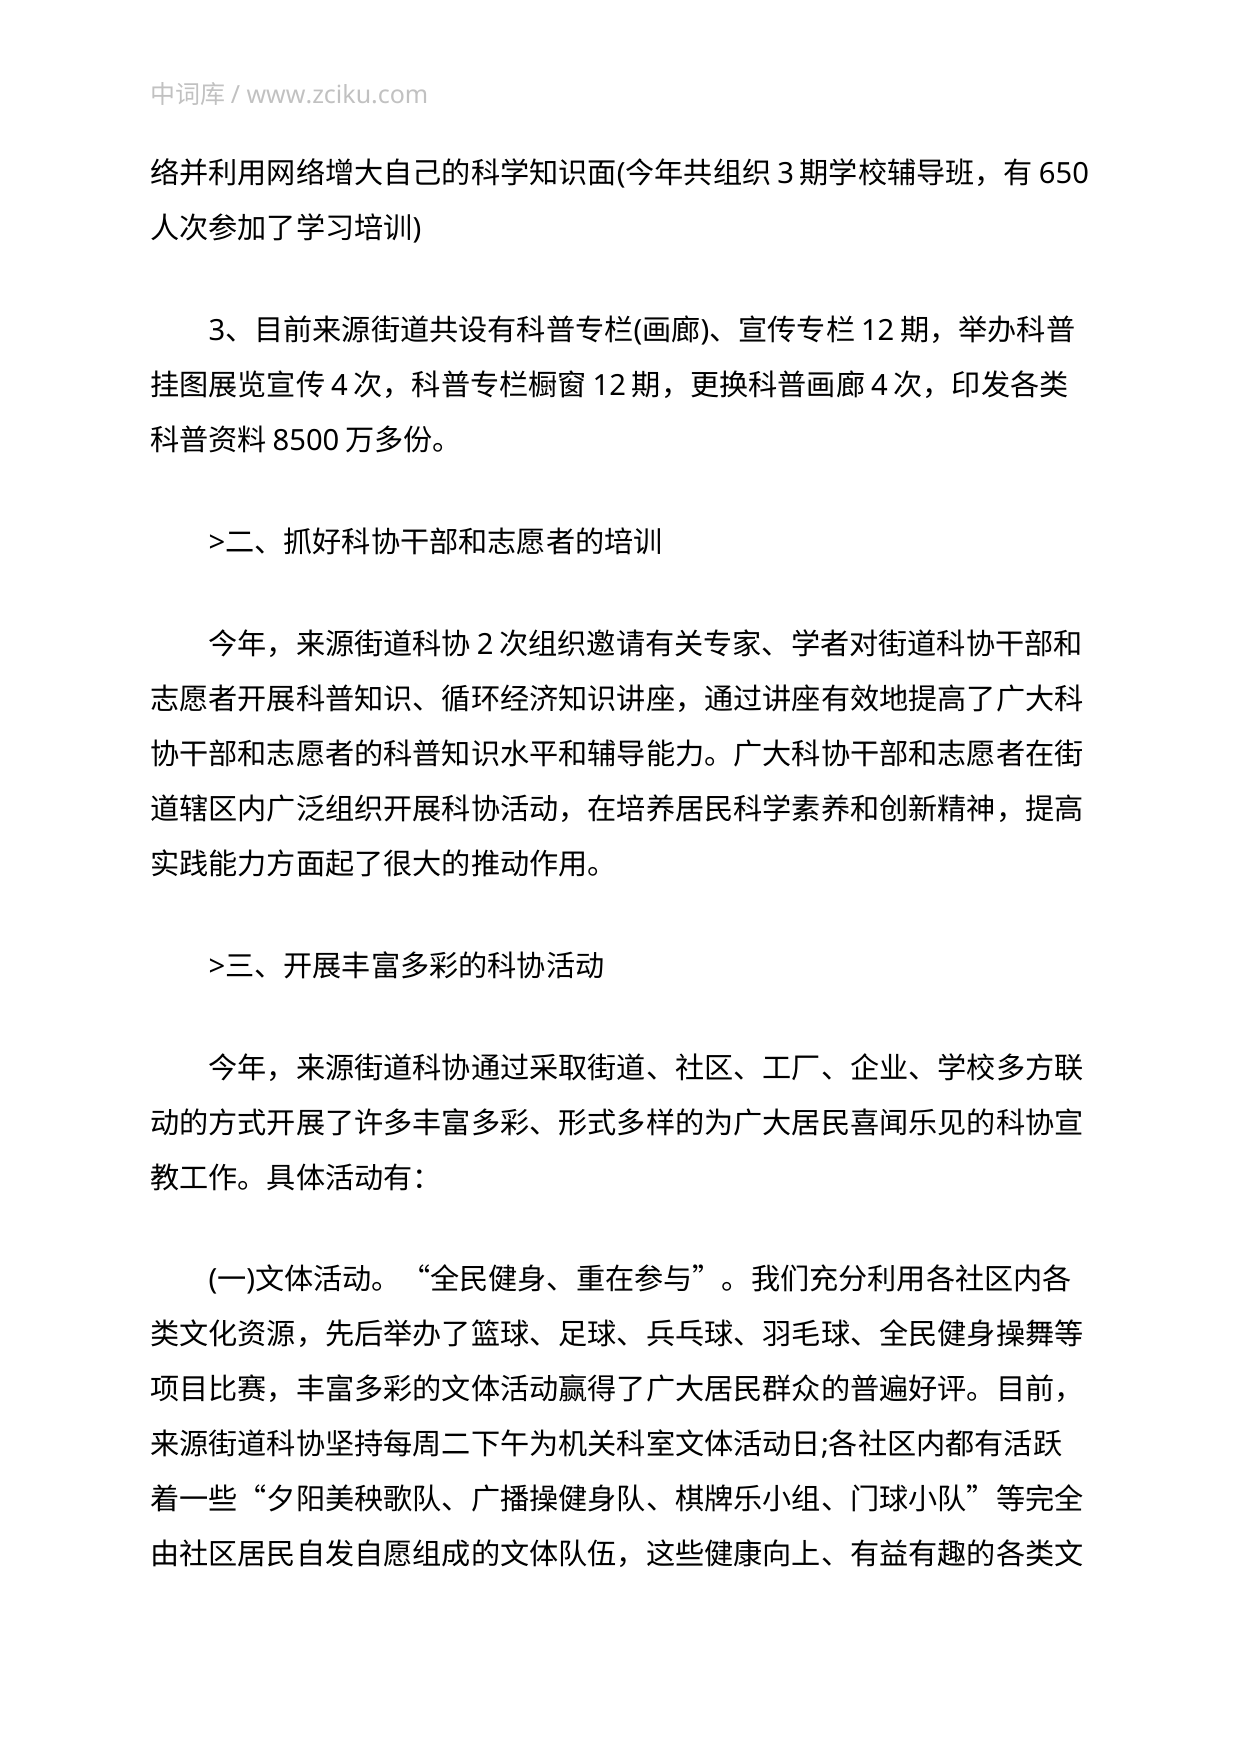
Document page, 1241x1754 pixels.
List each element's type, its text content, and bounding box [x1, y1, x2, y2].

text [150, 150, 1090, 247]
text 今年，来源街道科协2次组织邀请有关专家、学者对街道科协干部和志愿者开展科普知识、循环经济知识讲座，通过讲座有效地提高了广大科协干部和志愿者的科普知识水平和辅导能力。广大科协干部和志愿者在街道辖区内广泛组织开展科协活动，在培养居民科学素养和创新精神，提高实践能力方面起了很大的推动作用。 [150, 621, 1090, 883]
text >二、抓好科协干部和志愿者的培训 [150, 519, 1090, 561]
text 3、目前来源街道共设有科普专栏(画廊)、宣传专栏12期，举办科普挂图展览宣传4次，科普专栏橱窗12期，更换科普画廊4次，印发各类科普资料8500万多份。 [150, 307, 1090, 459]
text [150, 1256, 1090, 1573]
text 今年，来源街道科协通过采取街道、社区、工厂、企业、学校多方联动的方式开展了许多丰富多彩、形式多样的为广大居民喜闻乐见的科协宣教工作。具体活动有： [150, 1044, 1090, 1196]
text >三、开展丰富多彩的科协活动 [150, 942, 1090, 985]
